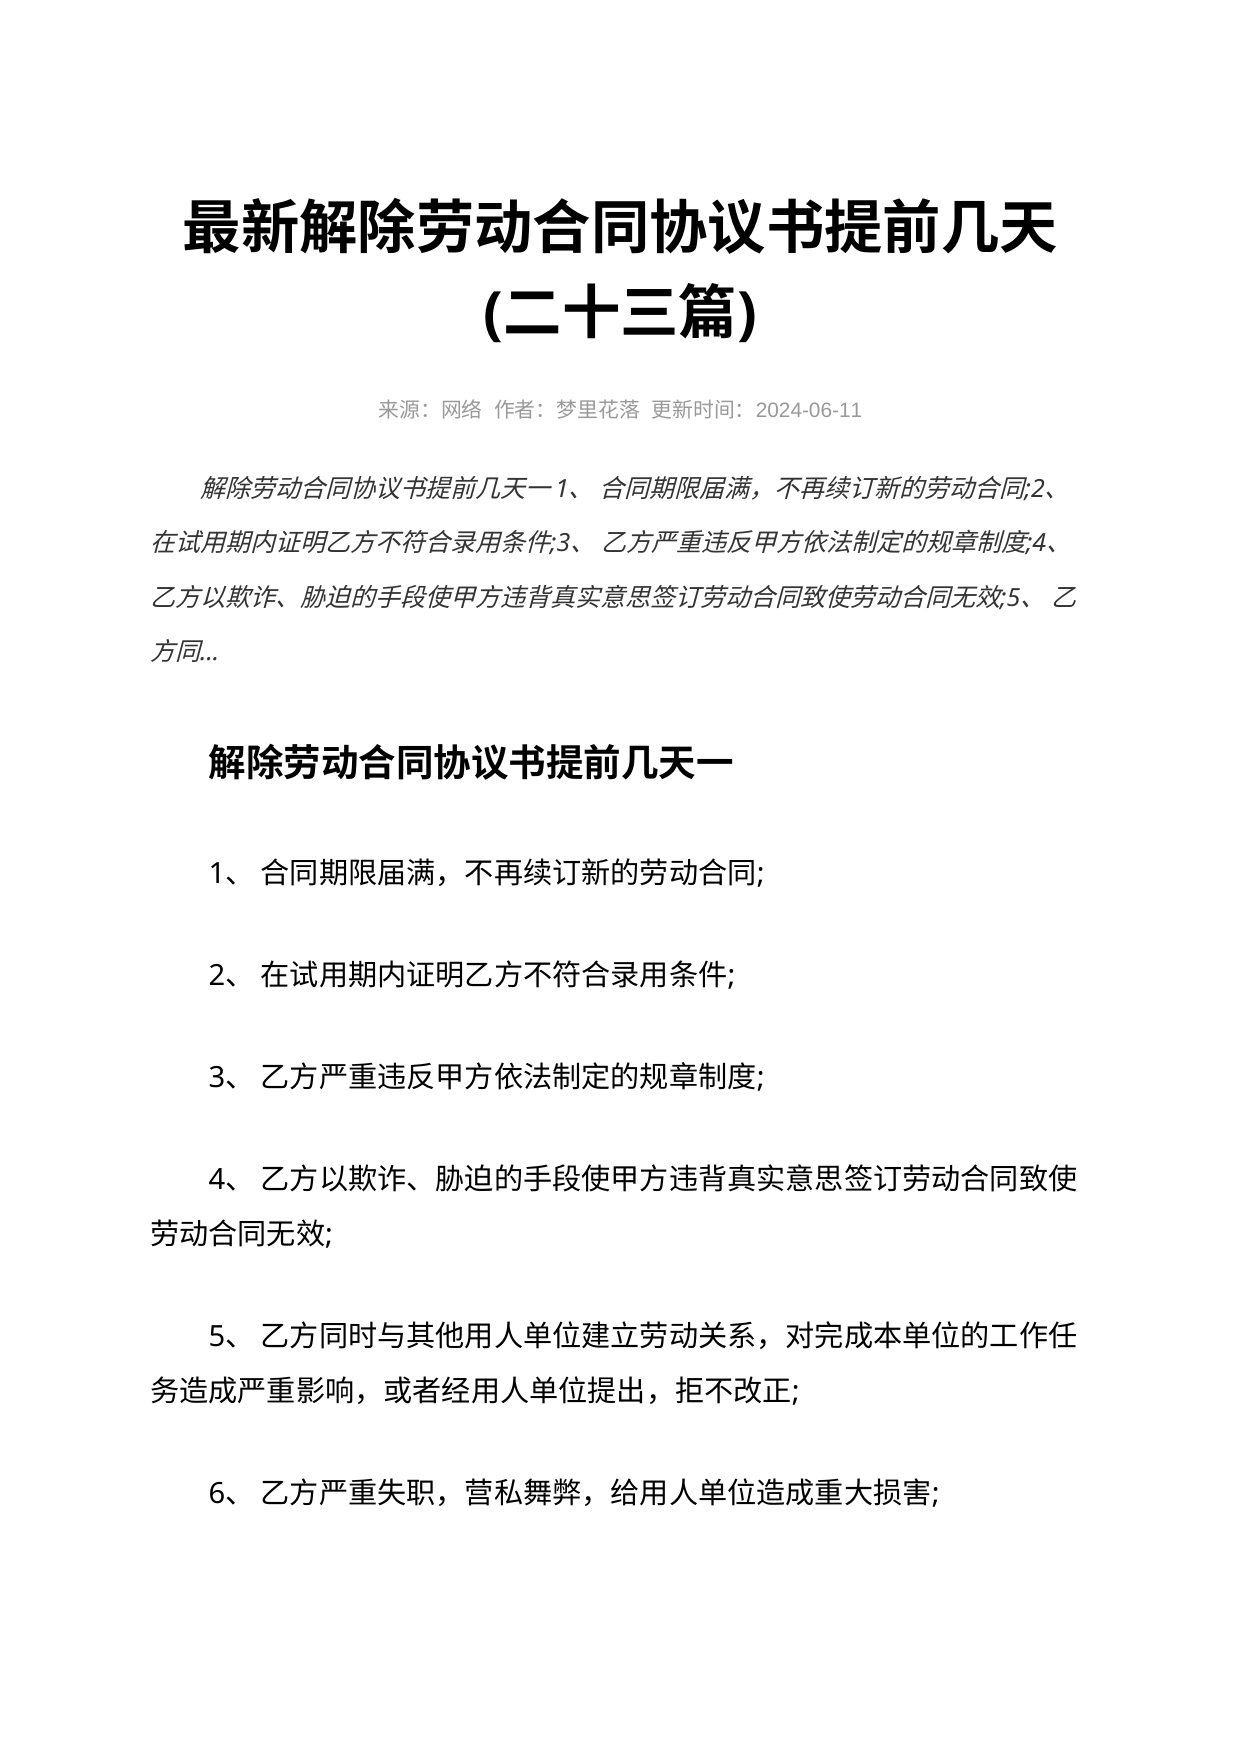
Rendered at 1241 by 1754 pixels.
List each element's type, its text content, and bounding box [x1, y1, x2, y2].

text 解除劳动合同协议书提前几天一 [150, 733, 1090, 787]
text 3、 乙方严重违反甲方依法制定的规章制度; [150, 1054, 1090, 1096]
text 来源：网络 作者：梦里花落 更新时间：2024-06-11 [150, 397, 1090, 421]
subtitle 最新解除劳动合同协议书提前几天(二十三篇) [150, 181, 1090, 351]
text 2、 在试用期内证明乙方不符合录用条件; [150, 952, 1090, 994]
text 4、 乙方以欺诈、胁迫的手段使甲方违背真实意思签订劳动合同致使劳动合同无效; [150, 1156, 1090, 1253]
text 1、 合同期限届满，不再续订新的劳动合同; [150, 850, 1090, 892]
text 5、 乙方同时与其他用人单位建立劳动关系，对完成本单位的工作任务造成严重影响，或者经用人单位提出，拒不改正; [150, 1313, 1090, 1410]
text 解除劳动合同协议书提前几天一1、 合同期限届满，不再续订新的劳动合同;2、 在试用期内证明乙方不符合录用条件;3、 乙方严重违反甲方依法制定的规章制度;4、 乙方以欺诈、胁迫的手段使甲方违背真实意思签订劳动合同致使劳动合同无效;5、 乙方同... [150, 468, 1090, 668]
text 6、 乙方严重失职，营私舞弊，给用人单位造成重大损害; [150, 1470, 1090, 1512]
